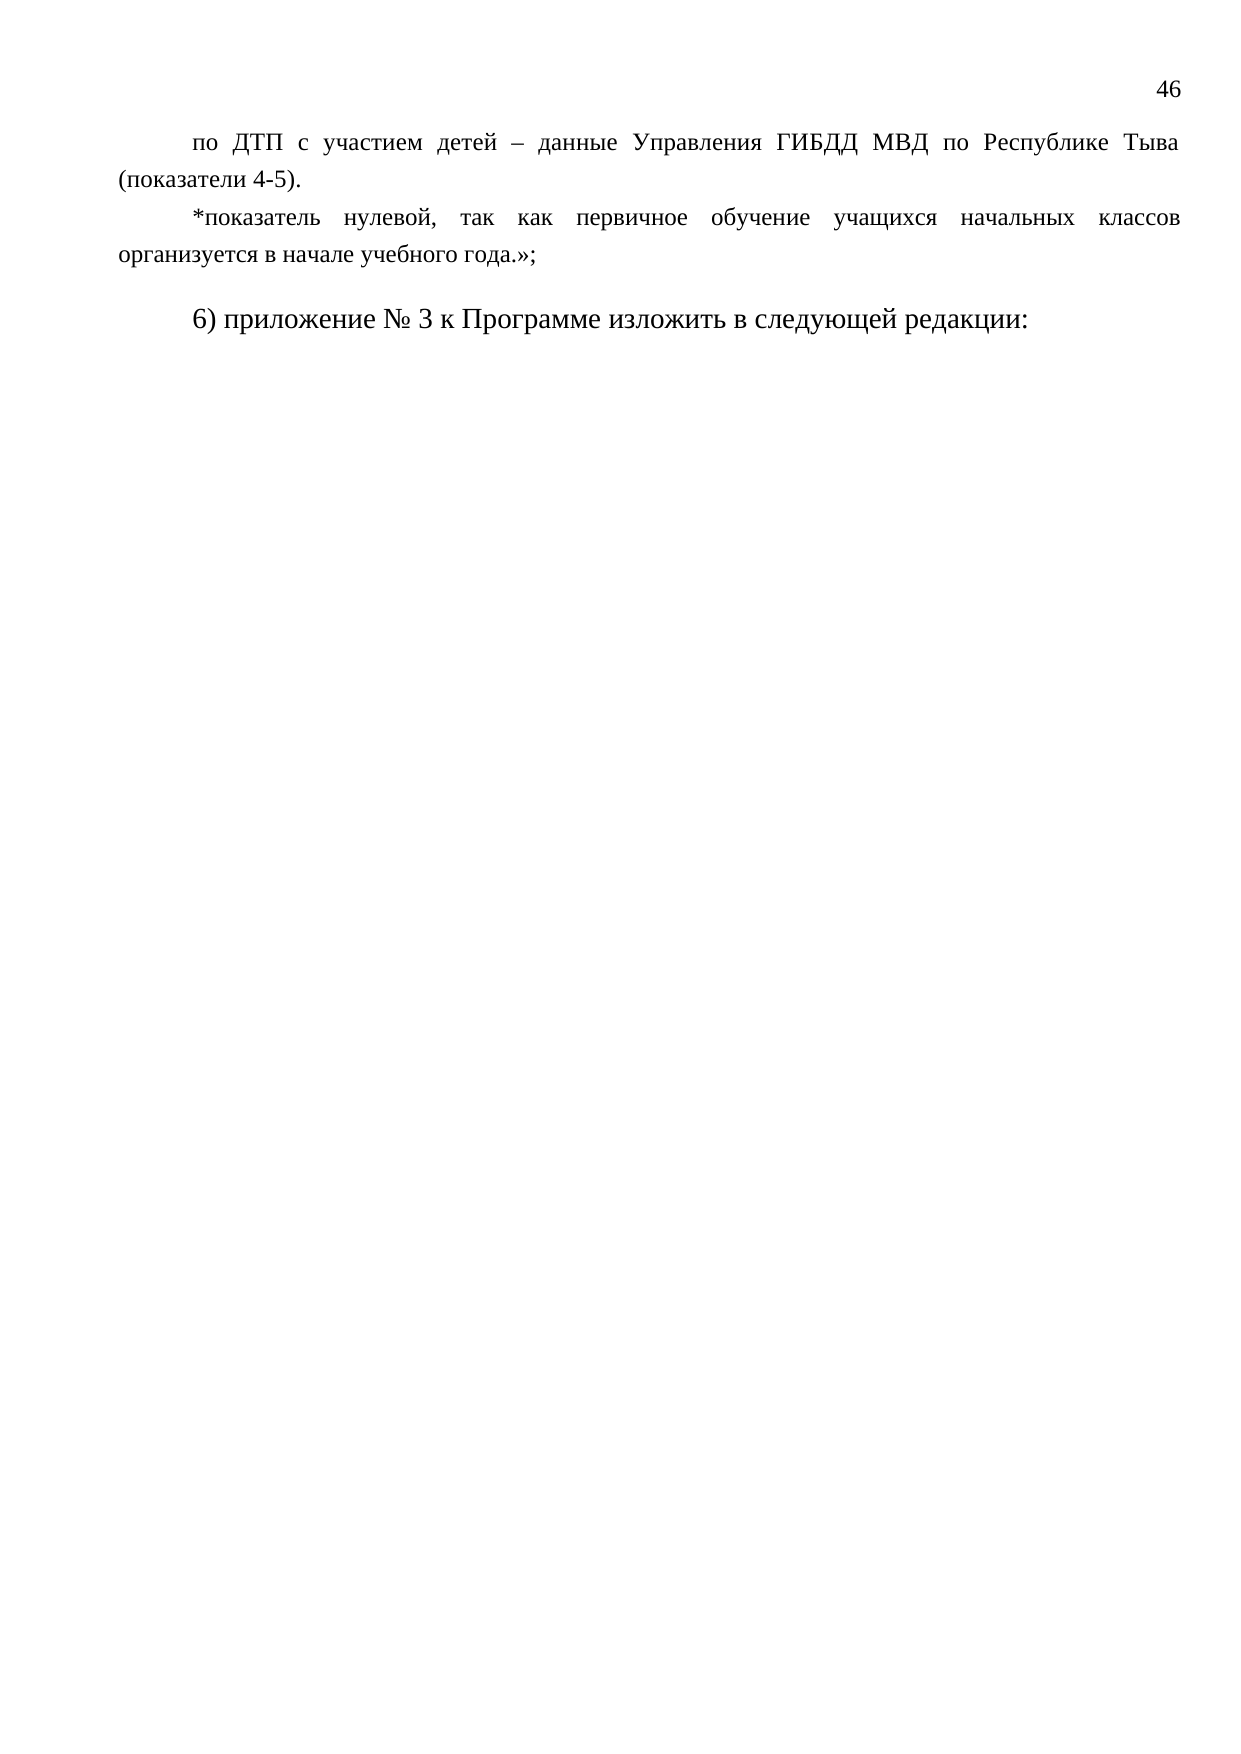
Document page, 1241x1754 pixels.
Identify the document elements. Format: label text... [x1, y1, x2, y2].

text 6) приложение № 3 к Программе изложить в следующей редакции: [118, 302, 1184, 335]
text по ДТП с участием детей – данные Управления ГИБДД МВД по Республике Тыва (показатели 4-5). [118, 118, 1181, 193]
text *показатель нулевой, так как первичное обучение учащихся начальных классов организуется в начале учебного года.»; [118, 193, 1181, 268]
